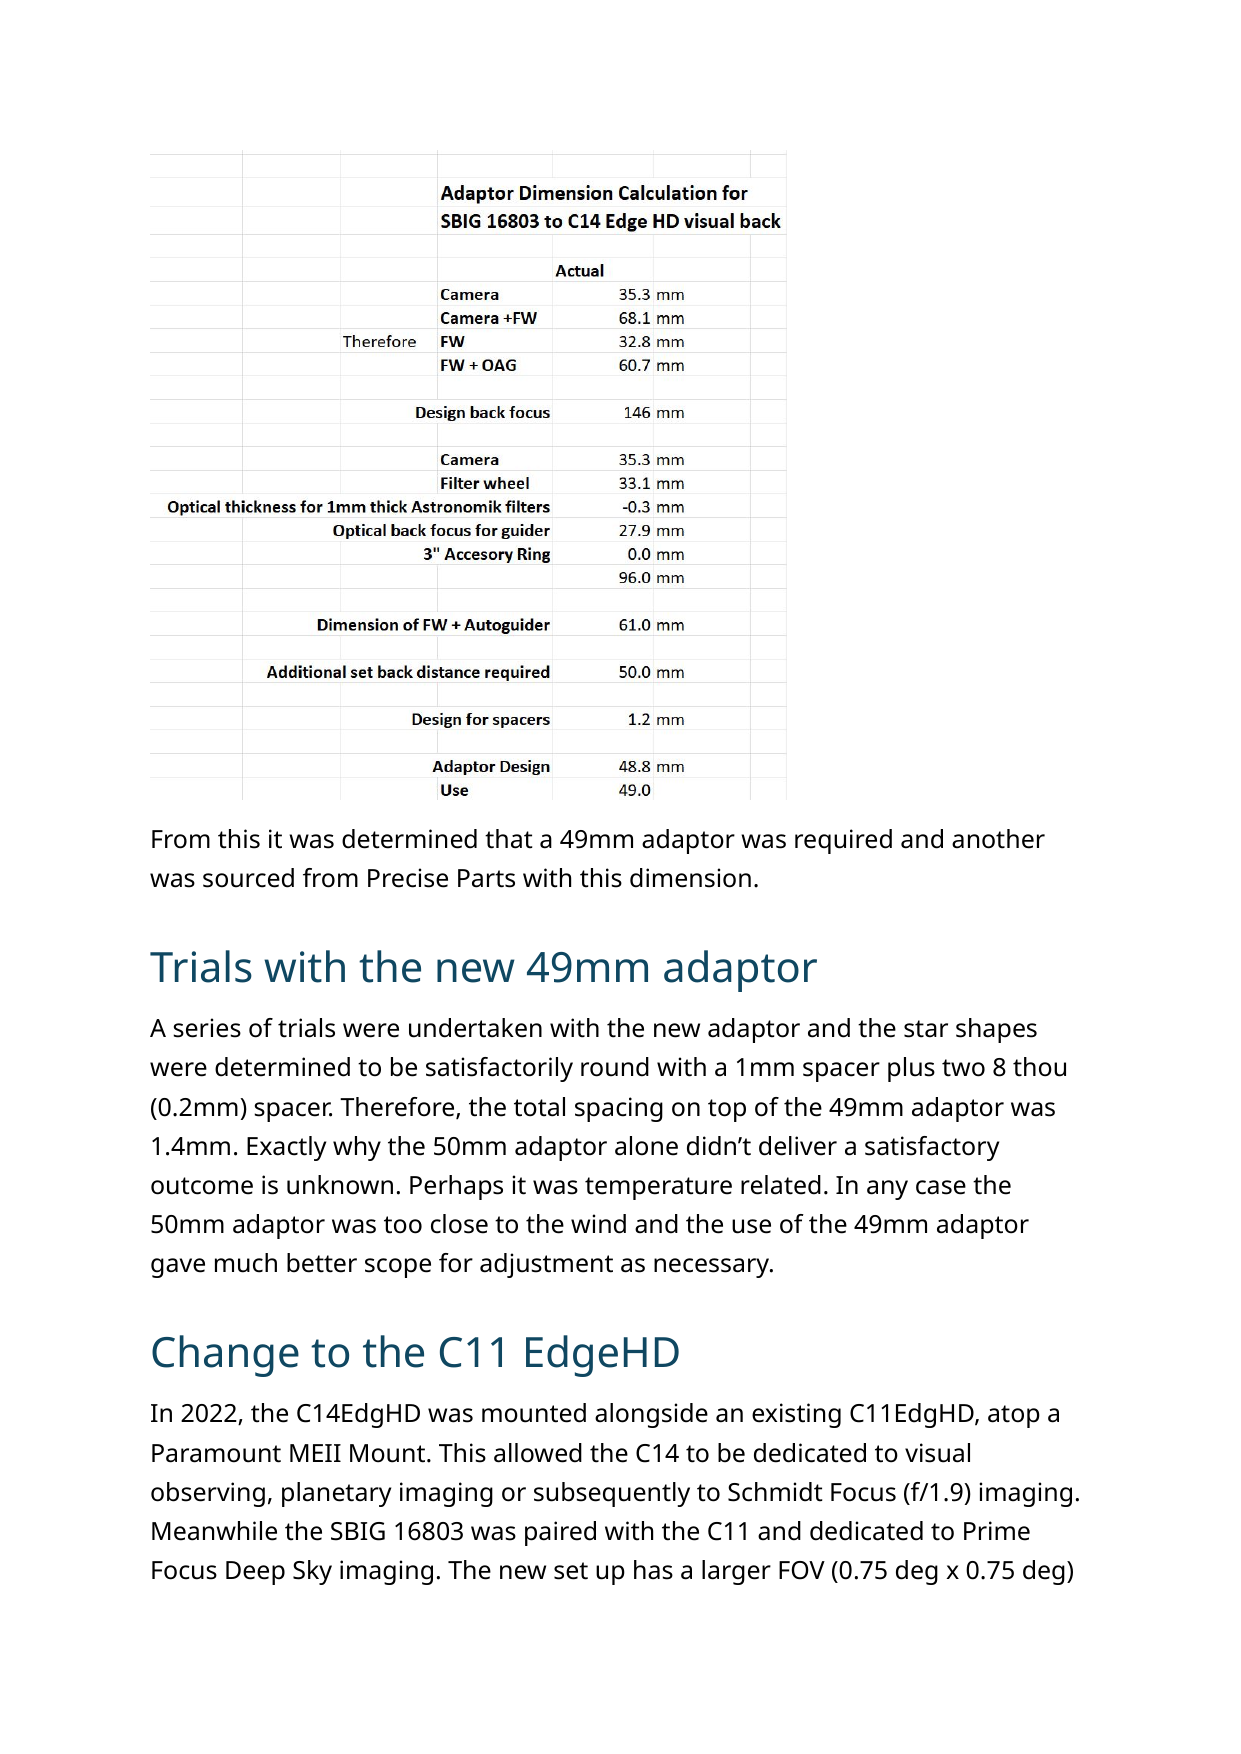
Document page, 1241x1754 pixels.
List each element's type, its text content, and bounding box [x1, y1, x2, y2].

picture [150, 150, 787, 800]
subtitle Change to the C11 EdgeHD [150, 1323, 1090, 1379]
text A series of trials were undertaken with the new adaptor and the star shapes were determined to be satisfactorily round with a 1mm spacer plus two 8 thou (0.2mm) spacer. Therefore, the total spacing on top of the 49mm adaptor was 1.4mm. Exactly why the 50mm adaptor alone didn’t deliver a satisfactory outcome is unknown. Perhaps it was temperature related. In any case the 50mm adaptor was too close to the wind and the use of the 49mm adaptor gave much better scope for adjustment as necessary. [150, 1011, 1090, 1280]
subtitle Trials with the new 49mm adaptor [150, 937, 1090, 994]
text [150, 1396, 1090, 1587]
text From this it was determined that a 49mm adaptor was required and another was sourced from Precise Parts with this dimension. [150, 822, 1090, 895]
